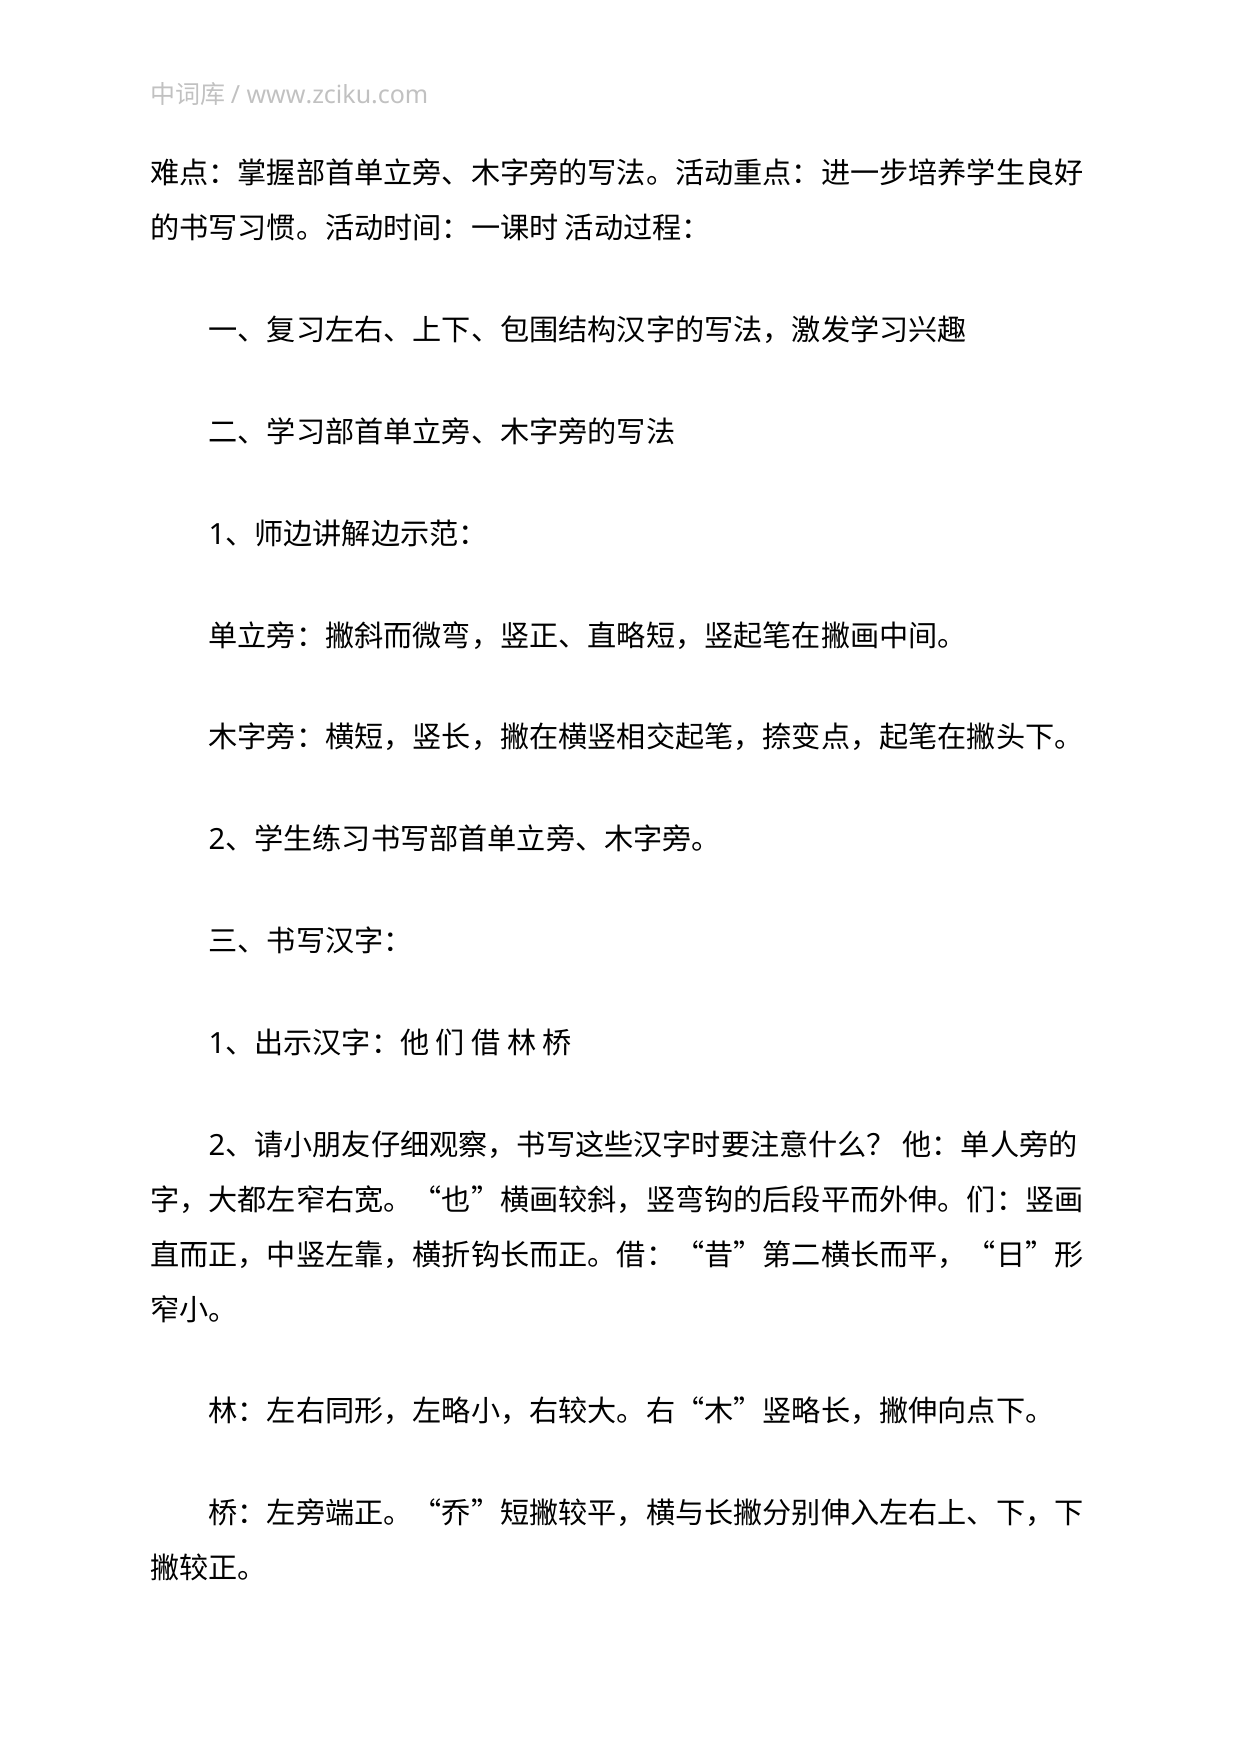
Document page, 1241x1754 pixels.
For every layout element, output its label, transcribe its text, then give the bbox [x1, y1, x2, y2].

text 1、师边讲解边示范： [150, 510, 1090, 553]
text 二、学习部首单立旁、木字旁的写法 [150, 408, 1090, 451]
text 一、复习左右、上下、包围结构汉字的写法，激发学习兴趣 [150, 307, 1090, 349]
text 林：左右同形，左略小，右较大。右“木”竖略长，撇伸向点下。 [150, 1388, 1090, 1430]
text 三、书写汉字： [150, 918, 1090, 960]
text 木字旁：横短，竖长，撇在横竖相交起笔，捺变点，起笔在撇头下。 [150, 714, 1090, 756]
text 2、请小朋友仔细观察，书写这些汉字时要注意什么？ 他：单人旁的字，大都左窄右宽。“也”横画较斜，竖弯钩的后段平而外伸。们：竖画直而正，中竖左靠，横折钩长而正。借：“昔”第二横长而平，“日”形窄小。 [150, 1121, 1090, 1328]
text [150, 150, 1090, 247]
text 2、学生练习书写部首单立旁、木字旁。 [150, 816, 1090, 858]
text 单立旁：撇斜而微弯，竖正、直略短，竖起笔在撇画中间。 [150, 612, 1090, 654]
text 1、出示汉字：他 们 借 林 桥 [150, 1019, 1090, 1062]
text 桥：左旁端正。“乔”短撇较平，横与长撇分别伸入左右上、下，下撇较正。 [150, 1490, 1090, 1587]
